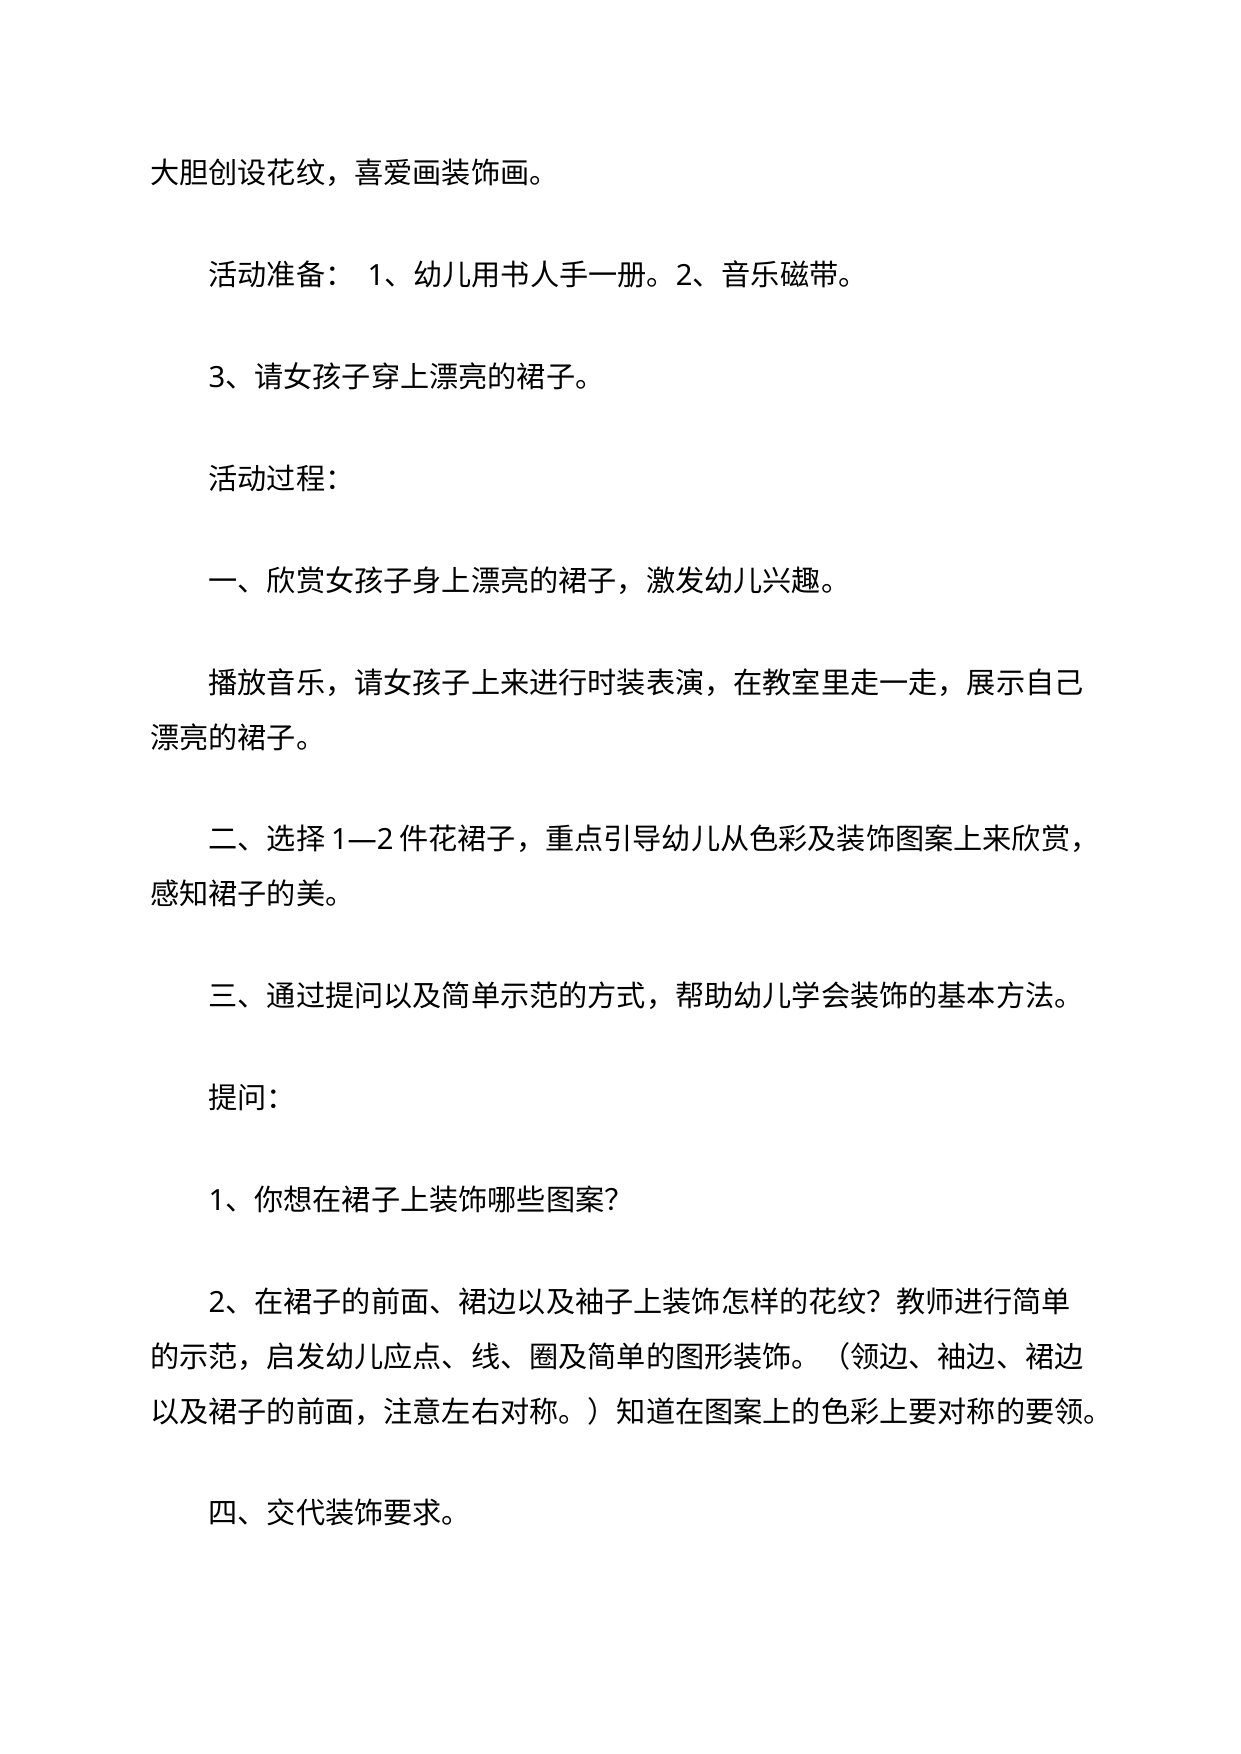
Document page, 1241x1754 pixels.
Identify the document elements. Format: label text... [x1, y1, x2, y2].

text 播放音乐，请女孩子上来进行时装表演，在教室里走一走，展示自己漂亮的裙子。 [150, 659, 1090, 756]
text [150, 150, 1090, 192]
text 提问： [150, 1074, 1090, 1117]
text 活动准备： 1、幼儿用书人手一册。2、音乐磁带。 [150, 252, 1090, 294]
text 三、通过提问以及简单示范的方式，帮助幼儿学会装饰的基本方法。 [150, 973, 1090, 1015]
text 2、在裙子的前面、裙边以及袖子上装饰怎样的花纹？教师进行简单的示范，启发幼儿应点、线、圈及简单的图形装饰。（领边、袖边、裙边以及裙子的前面，注意左右对称。）知道在图案上的色彩上要对称的要领。 [150, 1278, 1090, 1430]
text 1、你想在裙子上装饰哪些图案？ [150, 1176, 1090, 1219]
text 二、选择1—2件花裙子，重点引导幼儿从色彩及装饰图案上来欣赏，感知裙子的美。 [150, 816, 1090, 913]
text 四、交代装饰要求。 [150, 1490, 1090, 1532]
text 3、请女孩子穿上漂亮的裙子。 [150, 354, 1090, 396]
text 活动过程： [150, 456, 1090, 498]
text 一、欣赏女孩子身上漂亮的裙子，激发幼儿兴趣。 [150, 557, 1090, 600]
